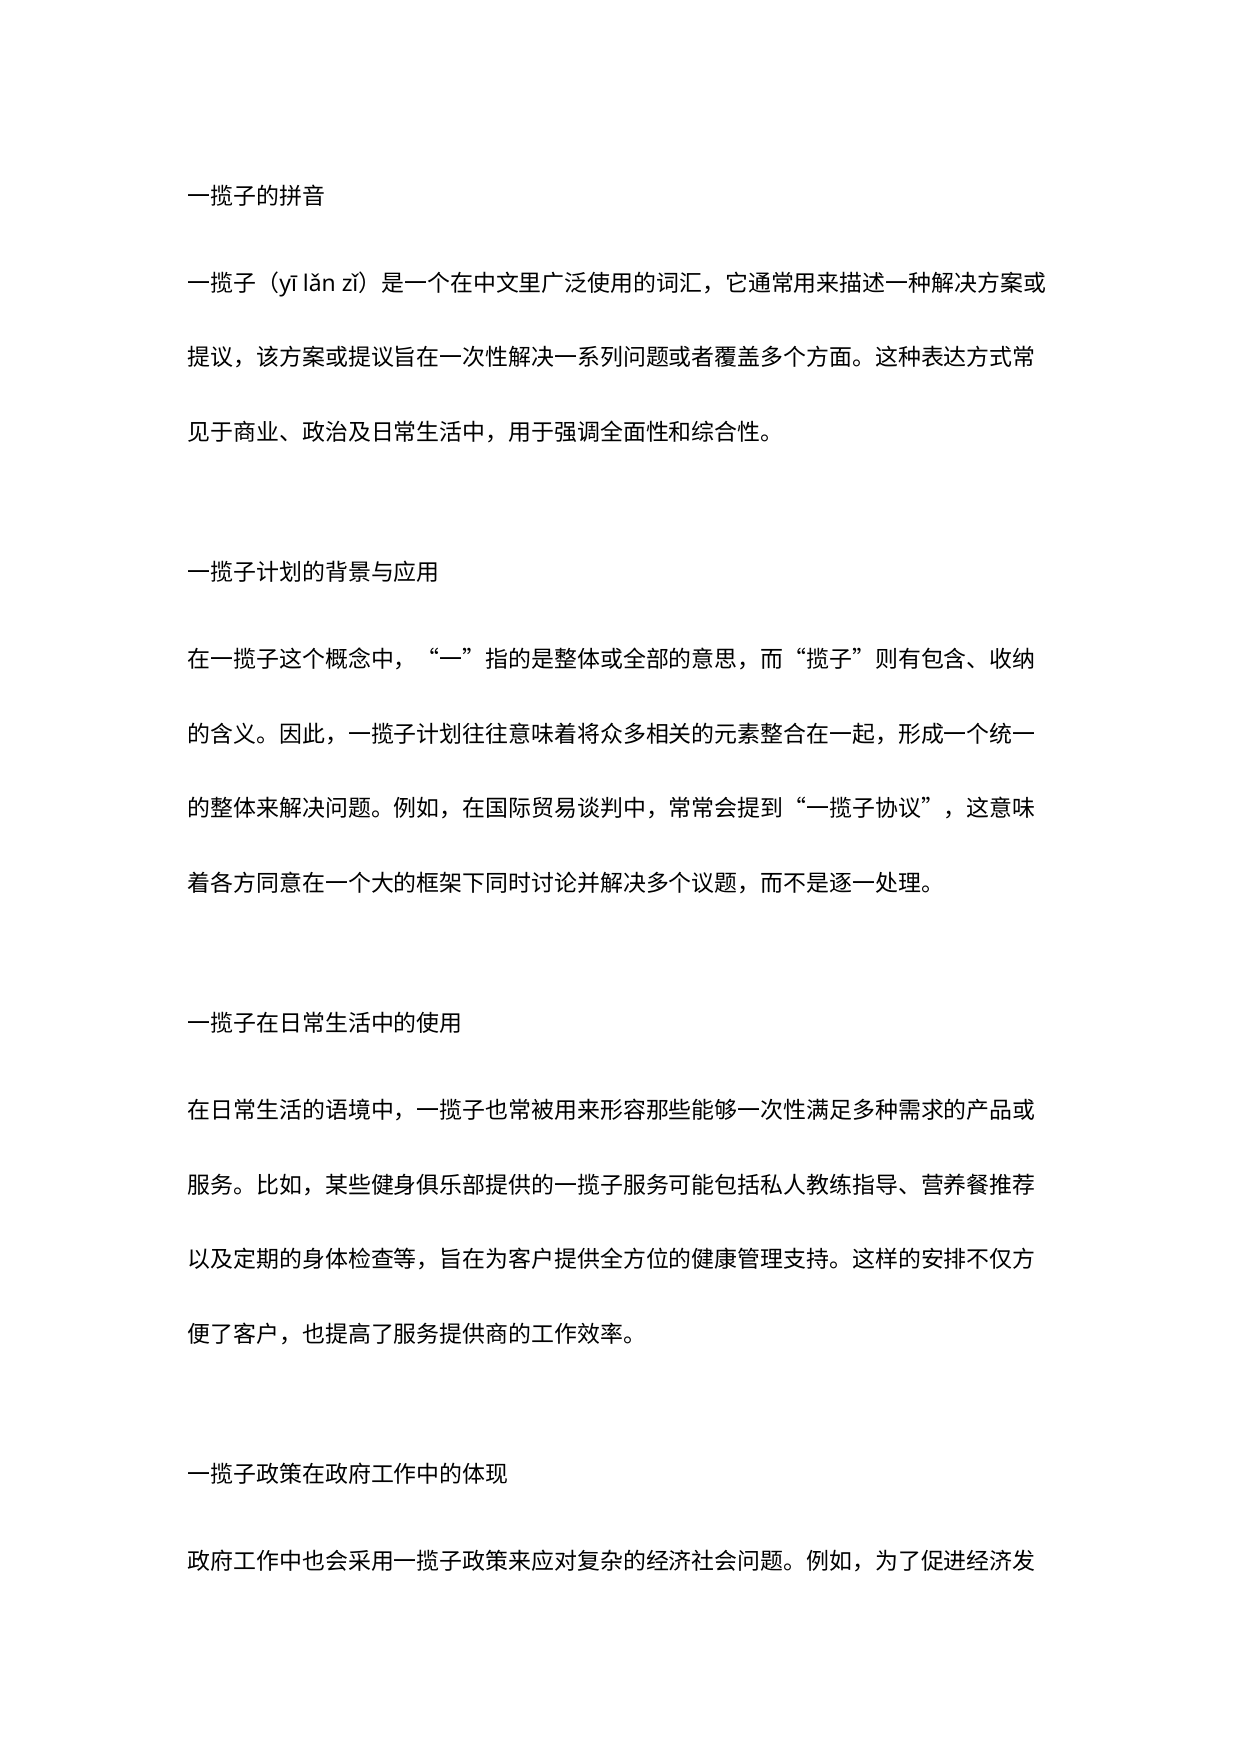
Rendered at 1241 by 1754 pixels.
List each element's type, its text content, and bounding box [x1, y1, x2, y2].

text 一揽子在日常生活中的使用 [187, 989, 1053, 1054]
text 在一揽子这个概念中，“一”指的是整体或全部的意思，而“揽子”则有包含、收纳的含义。因此，一揽子计划往往意味着将众多相关的元素整合在一起，形成一个统一的整体来解决问题。例如，在国际贸易谈判中，常常会提到“一揽子协议”，这意味着各方同意在一个大的框架下同时讨论并解决多个议题，而不是逐一处理。 [187, 625, 1053, 914]
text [187, 1527, 1053, 1592]
text 一揽子的拼音 [187, 162, 1053, 227]
text 一揽子计划的背景与应用 [187, 538, 1053, 603]
text 在日常生活的语境中，一揽子也常被用来形容那些能够一次性满足多种需求的产品或服务。比如，某些健身俱乐部提供的一揽子服务可能包括私人教练指导、营养餐推荐以及定期的身体检查等，旨在为客户提供全方位的健康管理支持。这样的安排不仅方便了客户，也提高了服务提供商的工作效率。 [187, 1076, 1053, 1365]
text 一揽子政策在政府工作中的体现 [187, 1440, 1053, 1505]
text 一揽子（yī lǎn zǐ）是一个在中文里广泛使用的词汇，它通常用来描述一种解决方案或提议，该方案或提议旨在一次性解决一系列问题或者覆盖多个方面。这种表达方式常见于商业、政治及日常生活中，用于强调全面性和综合性。 [187, 248, 1053, 463]
